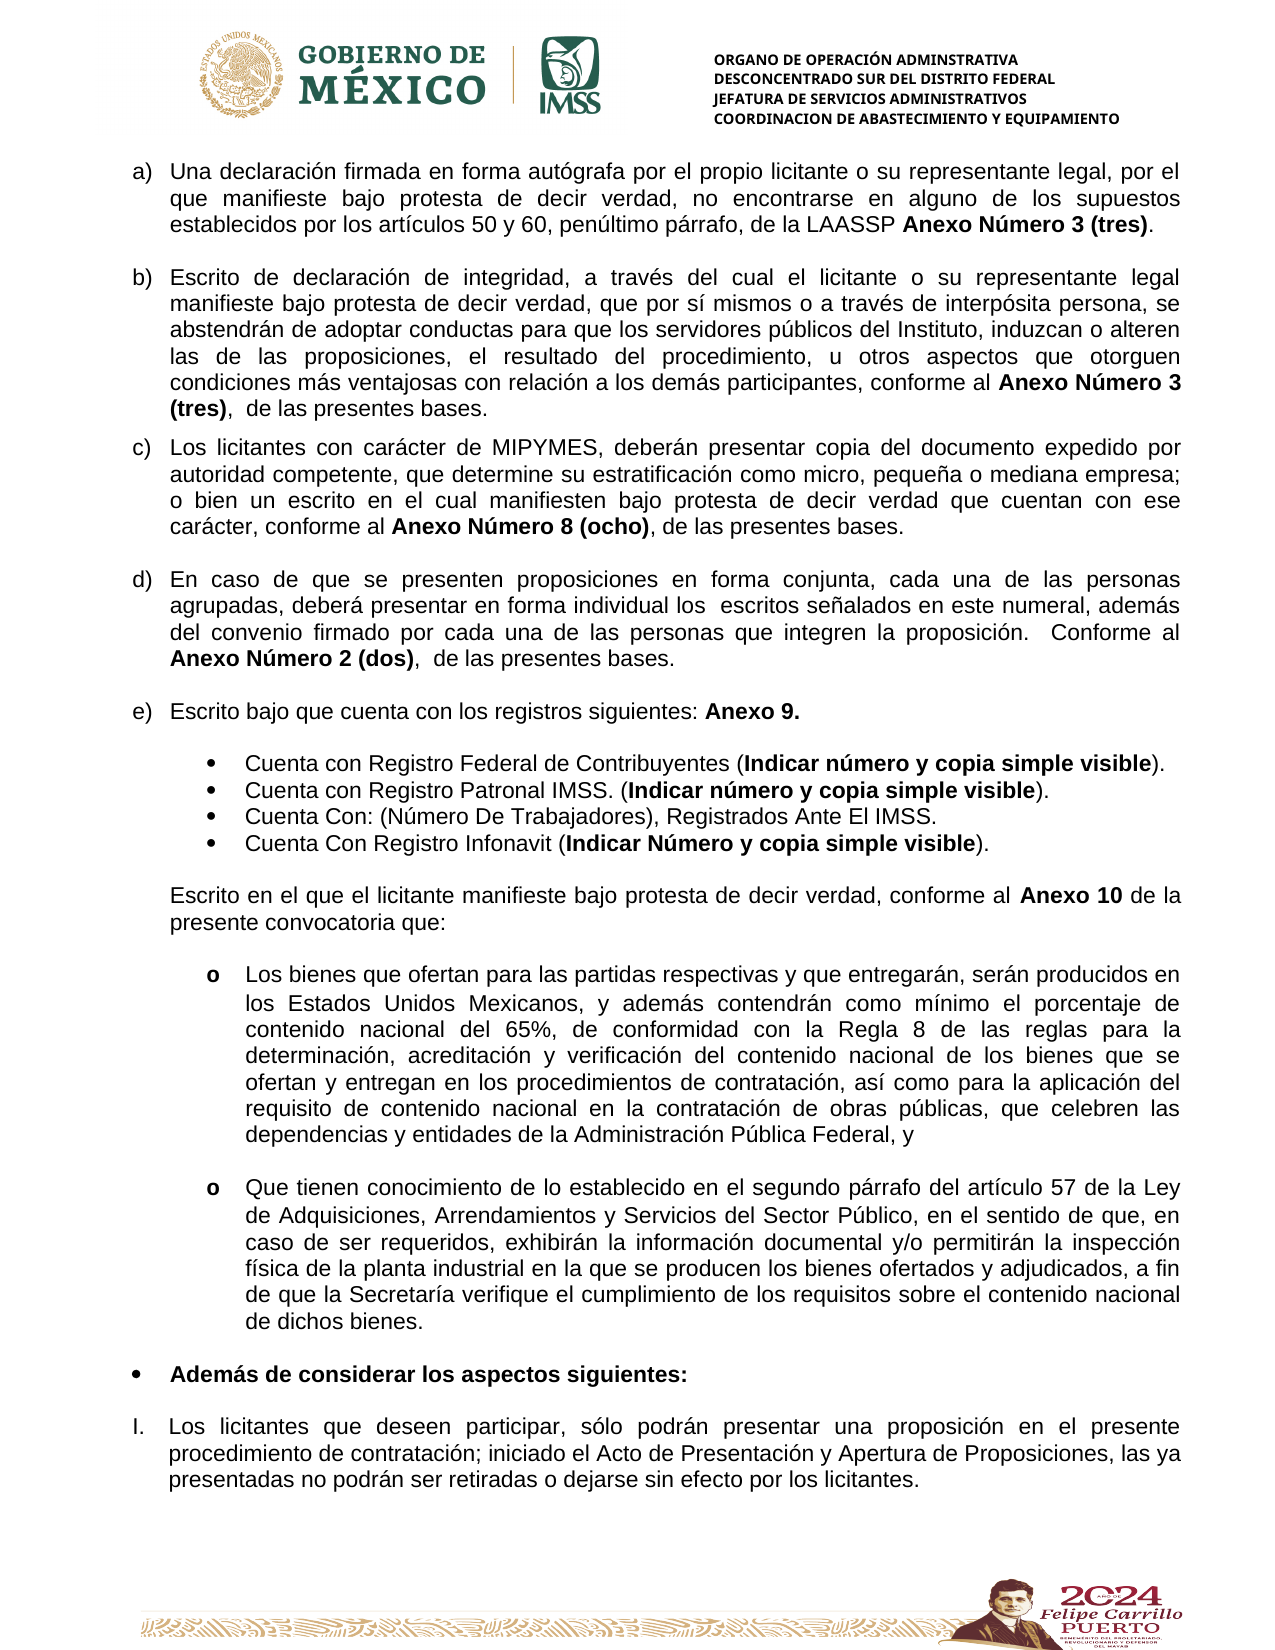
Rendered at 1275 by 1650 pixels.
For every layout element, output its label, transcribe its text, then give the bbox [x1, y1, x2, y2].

list Además de considerar los aspectos siguientes: [132, 1361, 1181, 1387]
list Una declaración firmada en forma autógrafa por el propio licitante o su representante legal, por el que manifieste bajo protesta de decir verdad, no encontrarse en alguno de los supuestos establecidos por los artículos 50 y 60, penúltimo párrafo, de la LAASSP Anexo Número 3 (tres). [132, 158, 1181, 237]
list En caso de que se presenten proposiciones en forma conjunta, cada una de las personas agrupadas, deberá presentar en forma individual los escritos señalados en este numeral, además del convenio firmado por cada una de las personas que integren la proposición. Conforme al Anexo Número 2 (dos), de las presentes bases. [132, 566, 1181, 671]
list Cuenta Con Registro Infonavit (Indicar Número y copia simple visible). [207, 829, 1181, 856]
picture [94, 0, 629, 135]
list Los licitantes con carácter de MIPYMES, deberán presentar copia del documento expedido por autoridad competente, que determine su estratificación como micro, pequeña o mediana empresa; o bien un escrito en el cual manifiesten bajo protesta de decir verdad que cuentan con ese carácter, conforme al Anexo Número 8 (ocho), de las presentes bases. [132, 434, 1181, 539]
list Cuenta con Registro Patronal IMSS. (Indicar número y copia simple visible). [207, 777, 1181, 803]
list Escrito de declaración de integridad, a través del cual el licitante o su representante legal manifieste bajo protesta de decir verdad, que por sí mismos o a través de interpósita persona, se abstendrán de adoptar conductas para que los servidores públicos del Instituto, induzcan o alteren las de las proposiciones, el resultado del procedimiento, u otros aspectos que otorguen condiciones más ventajosas con relación a los demás participantes, conforme al Anexo Número 3 (tres), de las presentes bases. [132, 263, 1181, 422]
picture [21, 1530, 1275, 1650]
list Cuenta con Registro Federal de Contribuyentes (Indicar número y copia simple visible). [207, 750, 1181, 777]
text Escrito en el que el licitante manifieste bajo protesta de decir verdad, conforme al Anexo 10 de la presente convocatoria que: [169, 882, 1181, 935]
list Los bienes que ofertan para las partidas respectivas y que entregarán, serán producidos en los Estados Unidos Mexicanos, y además contendrán como mínimo el porcentaje de contenido nacional del 65%, de conformidad con la Regla 8 de las reglas para la determinación, acreditación y verificación del contenido nacional de los bienes que se ofertan y entregan en los procedimientos de contratación, así como para la aplicación del requisito de contenido nacional en la contratación de obras públicas, que celebren las dependencias y entidades de la Administración Pública Federal, y [206, 961, 1181, 1148]
list Escrito bajo que cuenta con los registros siguientes: Anexo 9. [132, 698, 1181, 724]
list Que tienen conocimiento de lo establecido en el segundo párrafo del artículo 57 de la Ley de Adquisiciones, Arrendamientos y Servicios del Sector Público, en el sentido de que, en caso de ser requeridos, exhibirán la información documental y/o permitirán la inspección física de la planta industrial en la que se producen los bienes ofertados y adjudicados, a fin de que la Secretaría verifique el cumplimiento de los requisitos sobre el contenido nacional de dichos bienes. [206, 1174, 1181, 1334]
text I. Los licitantes que deseen participar, sólo podrán presentar una proposición en el presente procedimiento de contratación; iniciado el Acto de Presentación y Apertura de Proposiciones, las ya presentadas no podrán ser retiradas o dejarse sin efecto por los licitantes. [132, 1413, 1181, 1492]
list Cuenta Con: (Número De Trabajadores), Registrados Ante El IMSS. [207, 803, 1181, 829]
